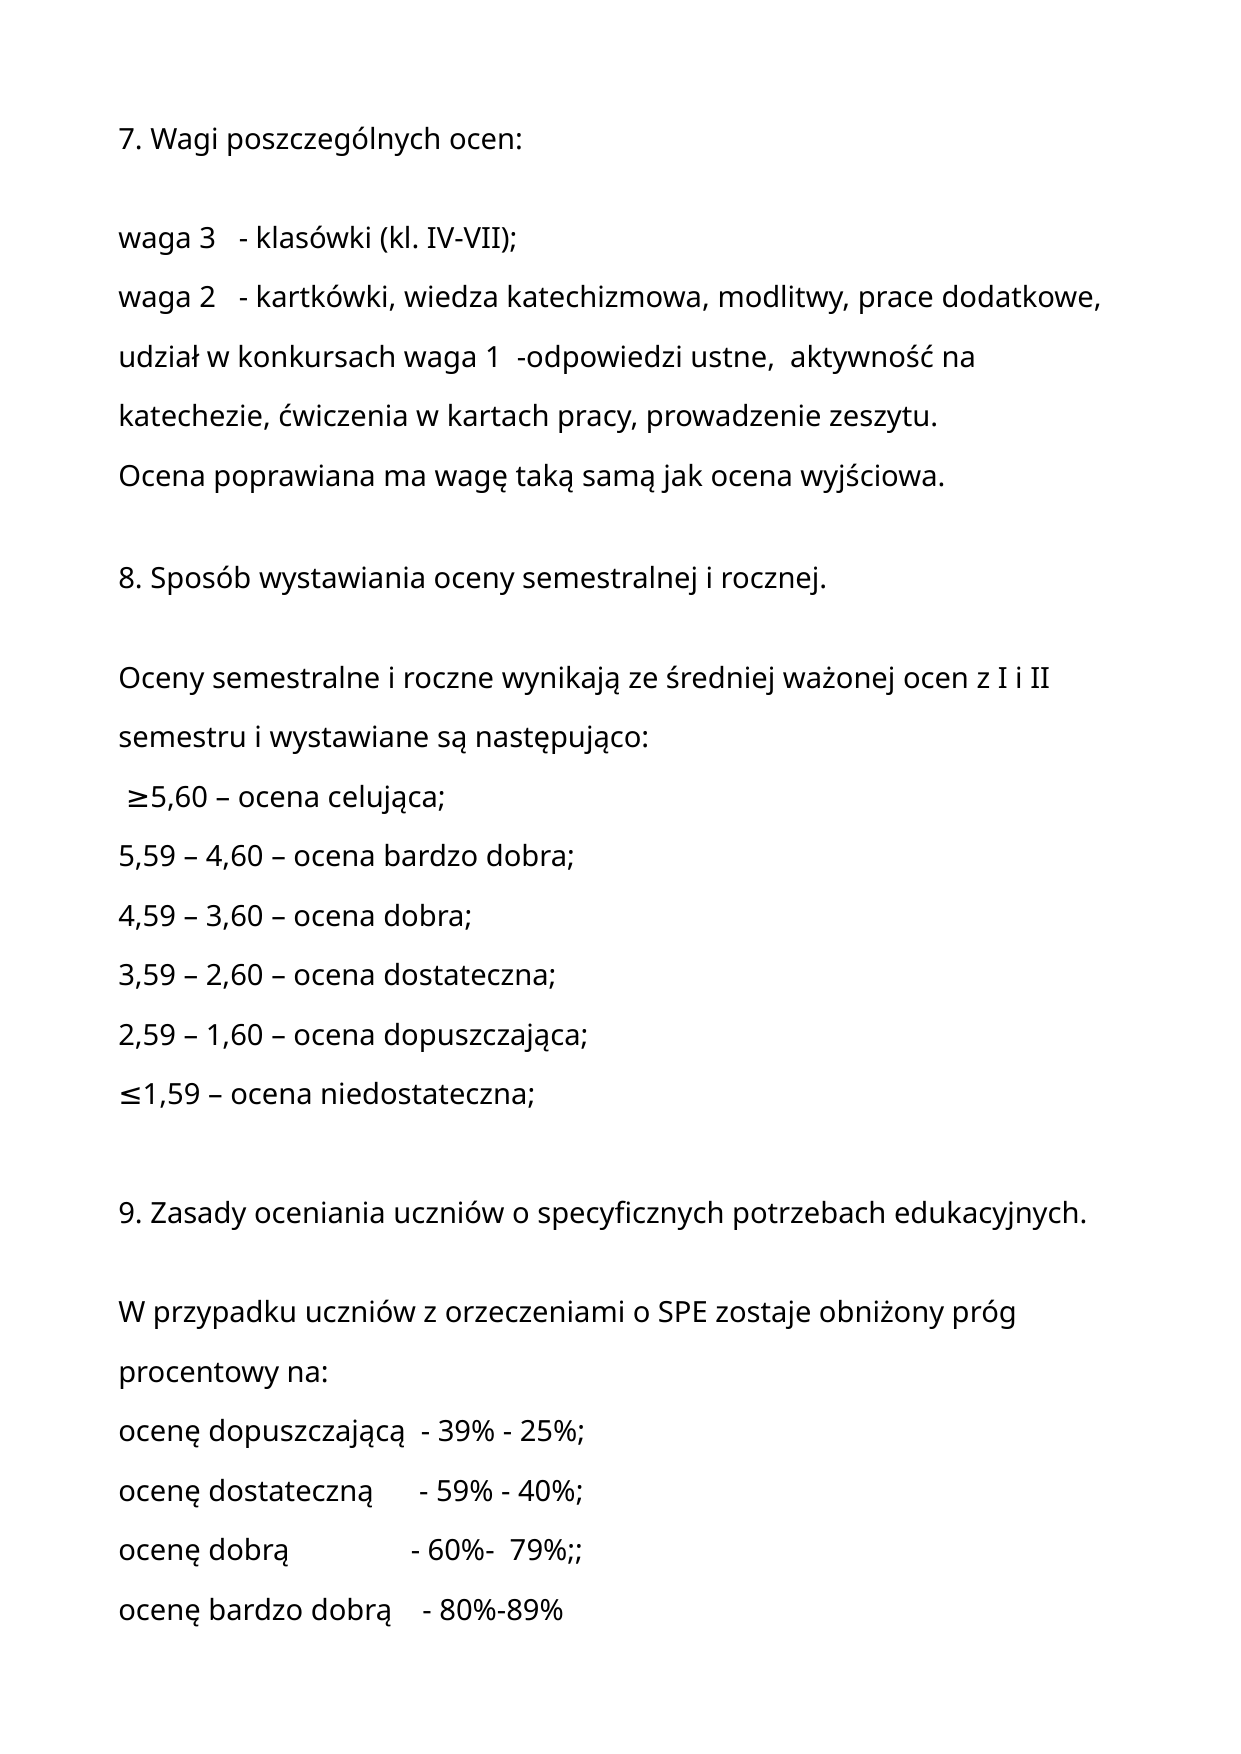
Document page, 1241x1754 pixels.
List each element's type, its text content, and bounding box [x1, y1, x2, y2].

text 4,59 – 3,60 – ocena dobra; [118, 895, 1122, 934]
text Ocena poprawiana ma wagę taką samą jak ocena wyjściowa. [118, 455, 1122, 495]
text 2,59 – 1,60 – ocena dopuszczająca; [118, 1014, 1122, 1053]
text 7. Wagi poszczególnych ocen: [118, 118, 1122, 158]
text ocenę dopuszczającą - 39% - 25%; [118, 1410, 1122, 1450]
text ≥5,60 – ocena celująca; [118, 776, 1122, 816]
text 5,59 – 4,60 – ocena bardzo dobra; [118, 835, 1122, 875]
text W przypadku uczniów z orzeczeniami o SPE zostaje obniżony próg procentowy na: [118, 1291, 1122, 1391]
text 3,59 – 2,60 – ocena dostateczna; [118, 954, 1122, 994]
text Oceny semestralne i roczne wynikają ze średniej ważonej ocen z I i II semestru i wystawiane są następująco: [118, 657, 1122, 756]
text 8. Sposób wystawiania oceny semestralnej i rocznej. [118, 558, 1122, 597]
text ocenę dostateczną - 59% - 40%; [118, 1470, 1122, 1509]
text ocenę dobrą - 60%- 79%;; [118, 1529, 1122, 1569]
text waga 2 - kartkówki, wiedza katechizmowa, modlitwy, prace dodatkowe, udział w konkursach waga 1 -odpowiedzi ustne, aktywność na katechezie, ćwiczenia w kartach pracy, prowadzenie zeszytu. [118, 277, 1122, 435]
text 9. Zasady oceniania uczniów o specyficznych potrzebach edukacyjnych. [118, 1192, 1122, 1232]
text ocenę bardzo dobrą - 80%-89% [118, 1589, 1122, 1628]
text waga 3 - klasówki (kl. IV-VII); [118, 217, 1122, 257]
text ≤1,59 – ocena niedostateczna; [118, 1073, 1122, 1113]
